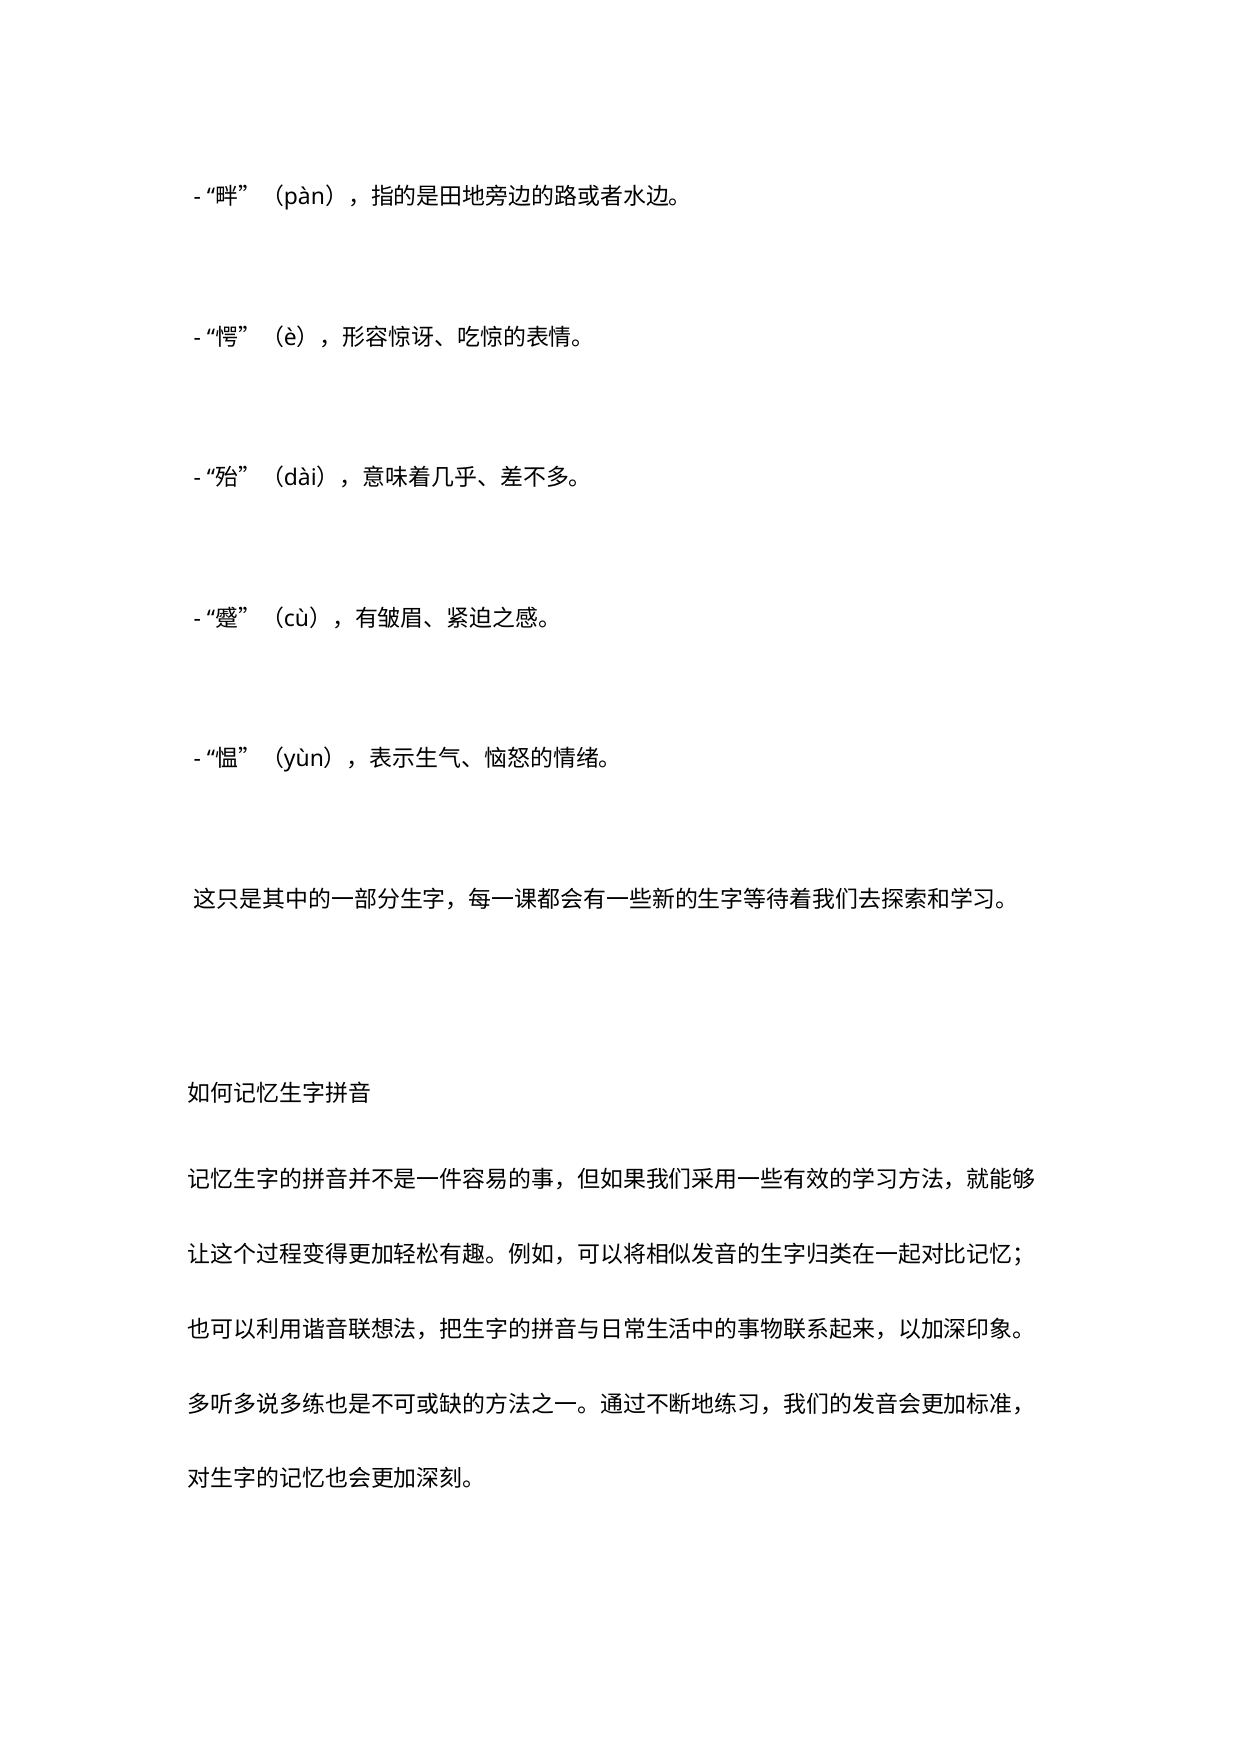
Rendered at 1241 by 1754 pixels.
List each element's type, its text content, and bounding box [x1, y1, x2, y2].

text 如何记忆生字拼音 [187, 1059, 1053, 1124]
text - “蹙”（cù），有皱眉、紧迫之感。 [187, 583, 1053, 648]
text - “愠”（yùn），表示生气、恼怒的情绪。 [187, 724, 1053, 789]
text 记忆生字的拼音并不是一件容易的事，但如果我们采用一些有效的学习方法，就能够让这个过程变得更加轻松有趣。例如，可以将相似发音的生字归类在一起对比记忆；也可以利用谐音联想法，把生字的拼音与日常生活中的事物联系起来，以加深印象。多听多说多练也是不可或缺的方法之一。通过不断地练习，我们的发音会更加标准，对生字的记忆也会更加深刻。 [187, 1146, 1053, 1509]
text - “愕”（è），形容惊讶、吃惊的表情。 [187, 302, 1053, 367]
text - “殆”（dài），意味着几乎、差不多。 [187, 443, 1053, 508]
text 这只是其中的一部分生字，每一课都会有一些新的生字等待着我们去探索和学习。 [187, 864, 1053, 929]
text - “畔”（pàn），指的是田地旁边的路或者水边。 [187, 162, 1053, 227]
